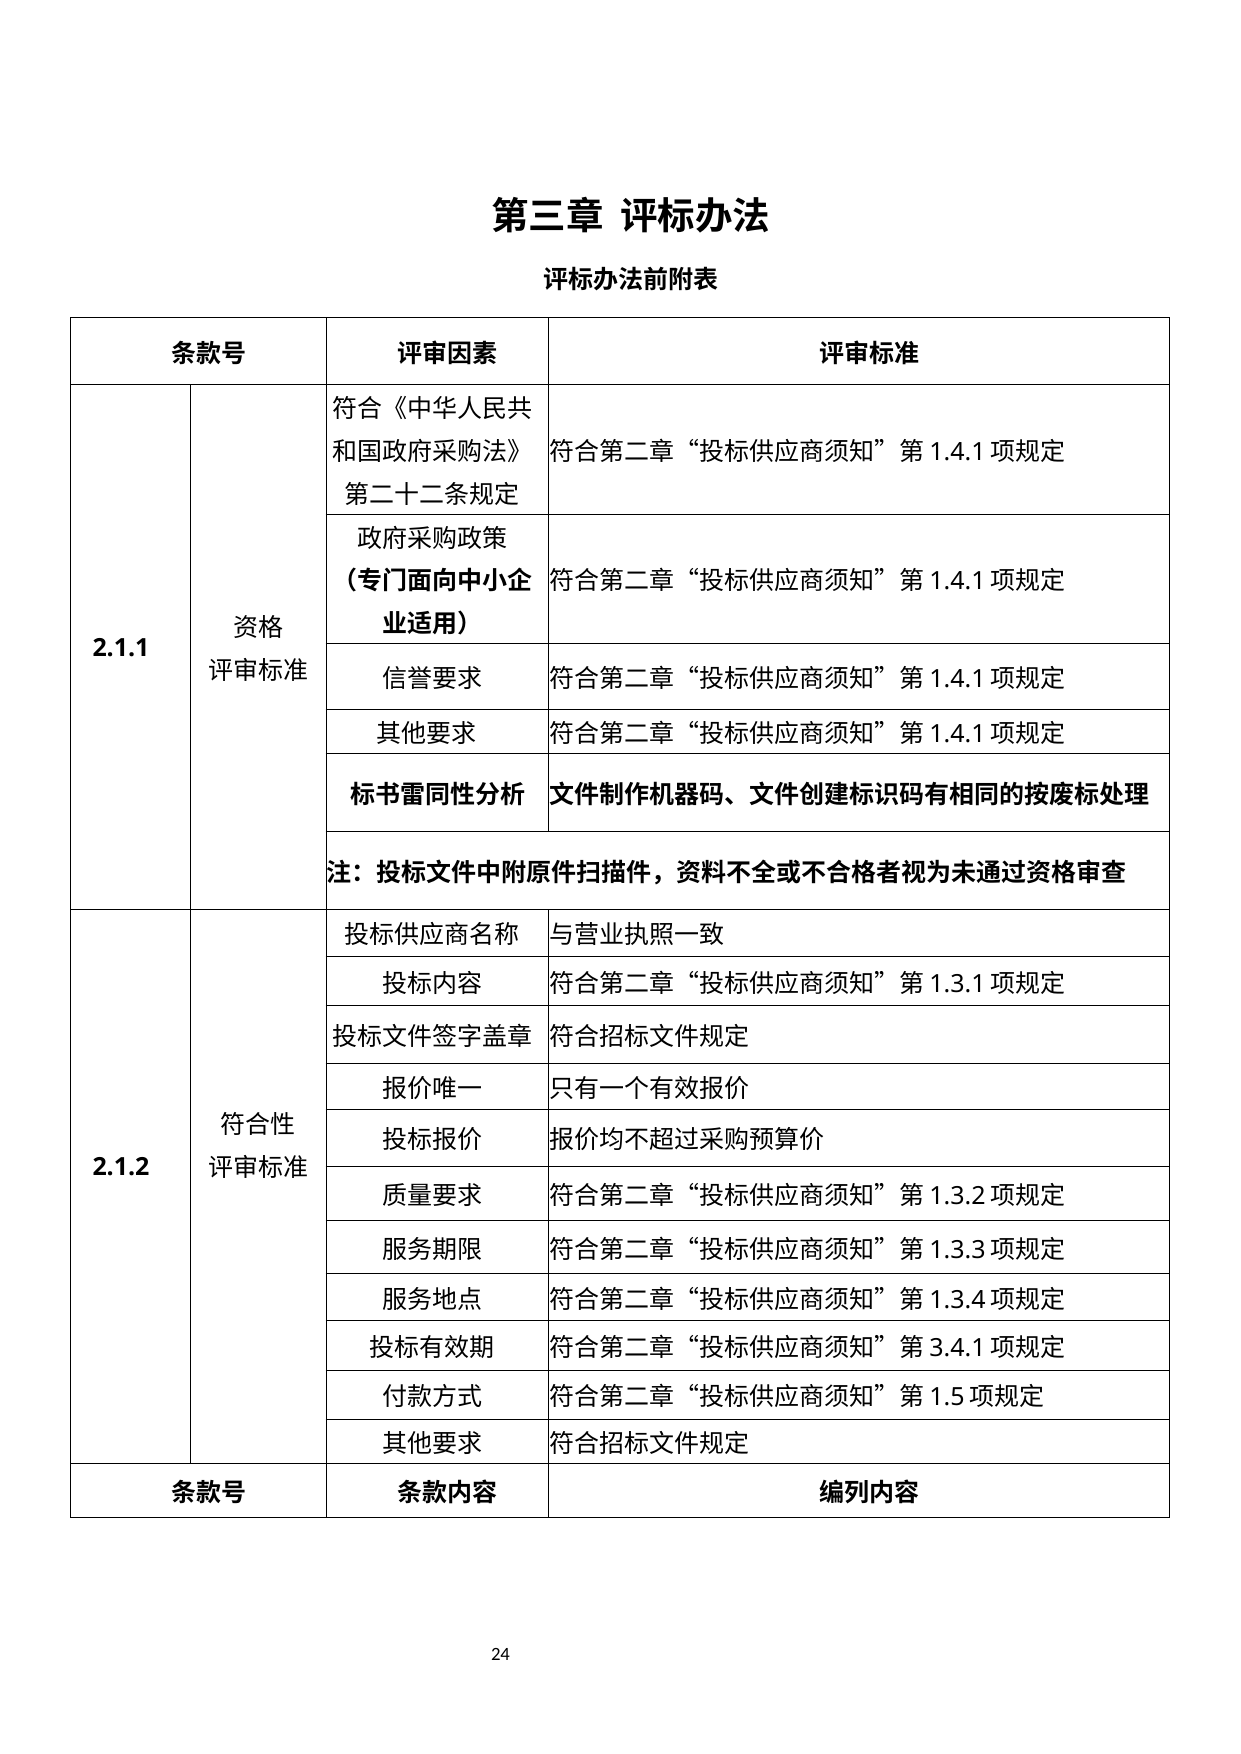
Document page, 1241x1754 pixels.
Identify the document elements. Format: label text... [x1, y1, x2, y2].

table_cell 报价均不超过采购预算价 [549, 1110, 1169, 1166]
table_cell 符合第二章“投标供应商须知”第1.3.1项规定 [549, 957, 1169, 1005]
table_cell 编列内容 [549, 1464, 1169, 1517]
table_cell 服务地点 [327, 1274, 548, 1320]
table_cell 信誉要求 [327, 644, 548, 709]
table_cell 文件制作机器码、文件创建标识码有相同的按废标处理 [549, 754, 1169, 831]
table_cell 与营业执照一致 [549, 910, 1169, 956]
table_cell 付款方式 [327, 1371, 548, 1419]
table_cell 投标有效期 [327, 1321, 548, 1370]
table_cell 注：投标文件中附原件扫描件，资料不全或不合格者视为未通过资格审查 [327, 832, 1169, 909]
table_cell 符合第二章“投标供应商须知”第1.4.1项规定 [549, 385, 1169, 514]
table_cell 服务期限 [327, 1221, 548, 1273]
table_cell 资格 评审标准 [191, 385, 326, 909]
table_cell 报价唯一 [327, 1064, 548, 1109]
table_cell 符合第二章“投标供应商须知”第1.4.1项规定 [549, 710, 1169, 753]
table_cell 符合第二章“投标供应商须知”第1.3.2项规定 [549, 1167, 1169, 1220]
table_cell 条款内容 [327, 1464, 548, 1517]
table_cell 符合第二章“投标供应商须知”第1.4.1项规定 [549, 515, 1169, 643]
table_cell 符合第二章“投标供应商须知”第1.4.1项规定 [549, 644, 1169, 709]
table_cell 条款号 [71, 1464, 326, 1517]
table_cell 其他要求 [327, 1420, 548, 1463]
table_cell 2.1.1 [71, 385, 190, 909]
table_cell 标书雷同性分析 [327, 754, 548, 831]
table_cell 政府采购政策 （专门面向中小企业适用） [327, 515, 548, 643]
text 评标办法前附表 [152, 256, 1088, 299]
table_header 评审因素 [327, 318, 548, 384]
table_cell 符合第二章“投标供应商须知”第3.4.1项规定 [549, 1321, 1169, 1370]
table_cell 符合第二章“投标供应商须知”第1.3.3项规定 [549, 1221, 1169, 1273]
table_cell 符合招标文件规定 [549, 1006, 1169, 1063]
table_header 条款号 [71, 318, 326, 384]
table_cell 符合第二章“投标供应商须知”第1.3.4项规定 [549, 1274, 1169, 1320]
table_cell 符合第二章“投标供应商须知”第1.5项规定 [549, 1371, 1169, 1419]
table_cell 只有一个有效报价 [549, 1064, 1169, 1109]
table_cell 投标报价 [327, 1110, 548, 1166]
table_cell 符合《中华人民共和国政府采购法》第二十二条规定 [327, 385, 548, 514]
table_cell 投标文件签字盖章 [327, 1006, 548, 1063]
table_cell 符合性 评审标准 [191, 910, 326, 1463]
table_cell 投标内容 [327, 957, 548, 1005]
table_cell 符合招标文件规定 [549, 1420, 1169, 1463]
table_cell 投标供应商名称 [327, 910, 548, 956]
table_cell 2.1.2 [71, 910, 190, 1463]
table_cell 质量要求 [327, 1167, 548, 1220]
table_cell 其他要求 [327, 710, 548, 753]
table_header 评审标准 [549, 318, 1169, 384]
subtitle 第三章 评标办法 [152, 171, 1088, 256]
